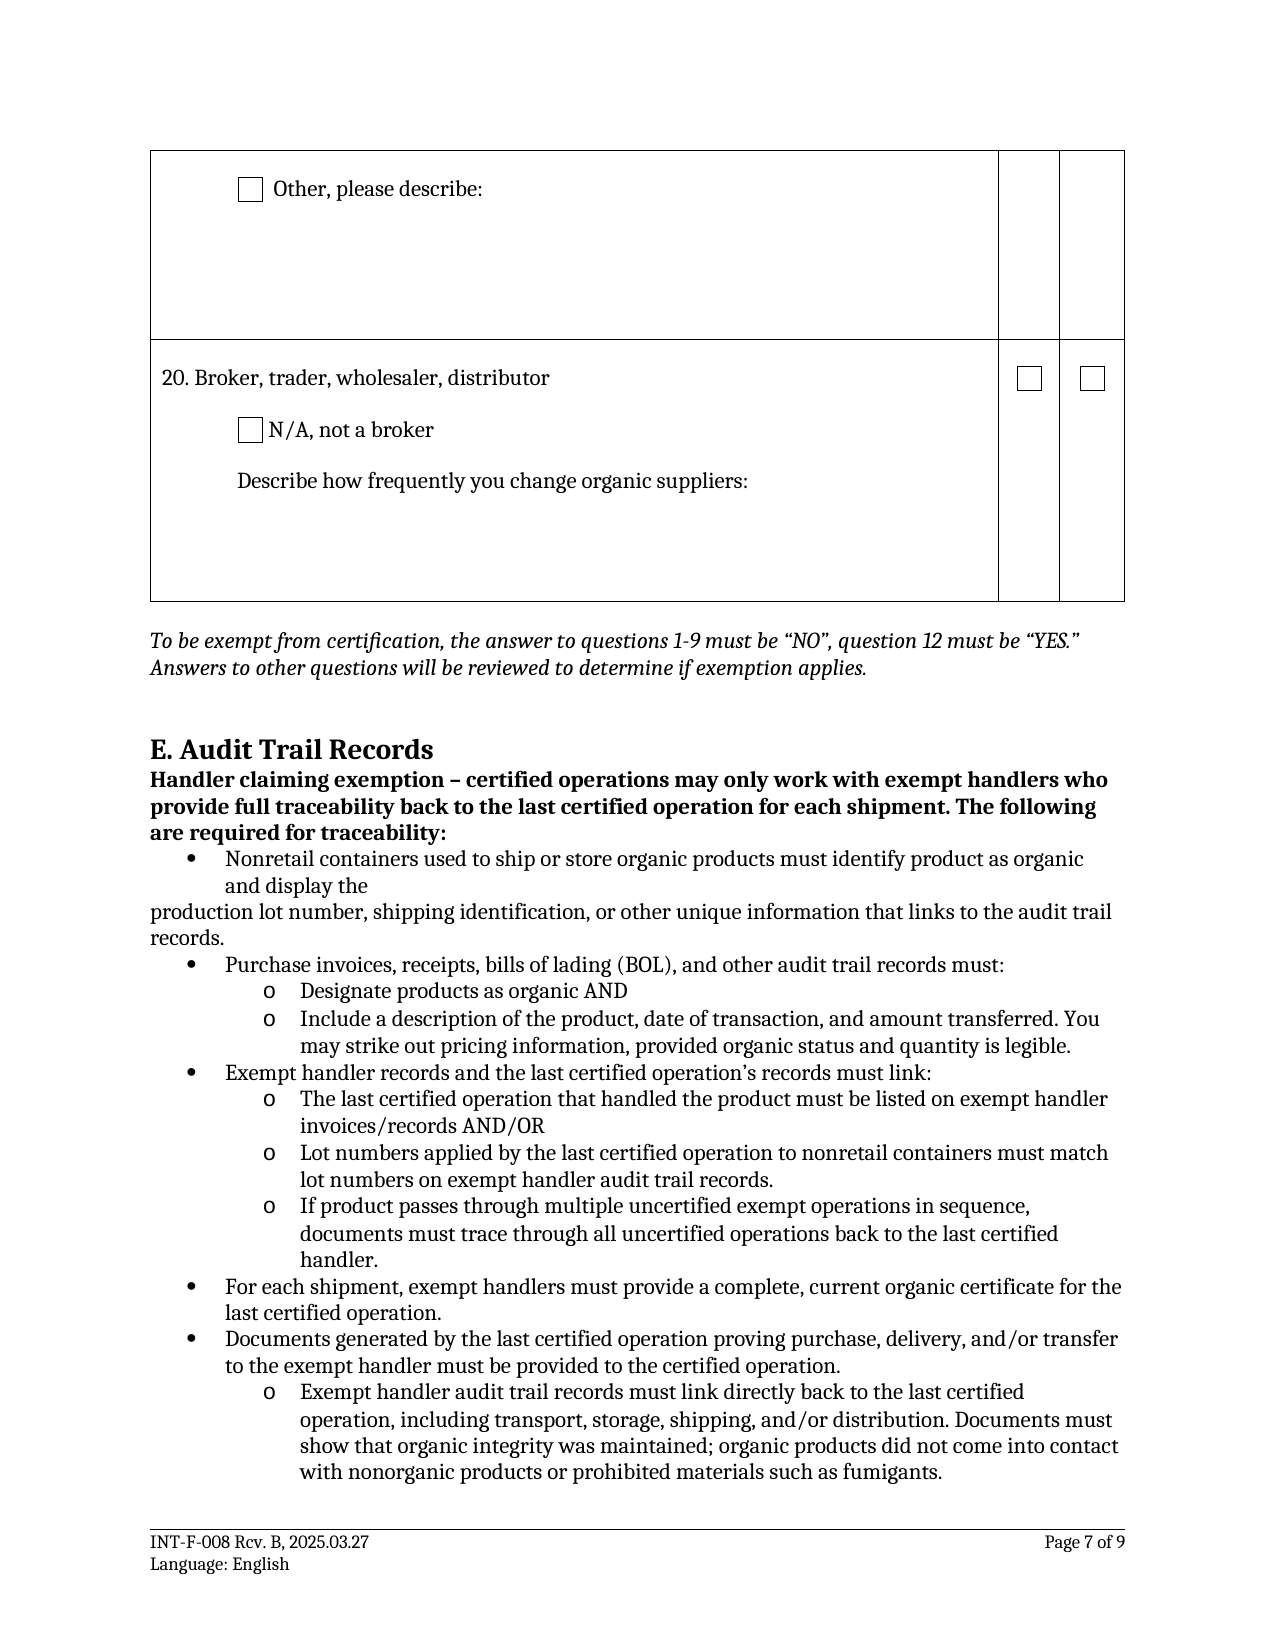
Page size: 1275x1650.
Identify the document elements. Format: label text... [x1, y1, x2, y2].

table_cell [999, 340, 1059, 601]
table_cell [151, 151, 998, 339]
table_cell [999, 151, 1059, 339]
list The last certified operation that handled the product must be listed on exempt handler invoices/records AND/OR [262, 1086, 1125, 1139]
list Nonretail containers used to ship or store organic products must identify product as organic and display the [187, 846, 1125, 899]
list If product passes through multiple uncertified exempt operations in sequence, documents must trace through all uncertified operations back to the last certified handler. [262, 1193, 1125, 1273]
list Exempt handler records and the last certified operation’s records must link: [187, 1059, 1125, 1086]
table_cell [1060, 340, 1124, 601]
table_cell 20. Broker, trader, wholesaler, distributor N/A, not a broker Describe how frequently you change organic suppliers: [151, 340, 998, 601]
text Handler claiming exemption – certified operations may only work with exempt handlers who provide full traceability back to the last certified operation for each shipment. The following are required for traceability: [150, 767, 1125, 846]
list Exempt handler audit trail records must link directly back to the last certified operation, including transport, storage, shipping, and/or distribution. Documents must show that organic integrity was maintained; organic products did not come into contact with nonorganic products or prohibited materials such as fumigants. [262, 1379, 1125, 1486]
text production lot number, shipping identification, or other unique information that links to the audit trail records. [150, 899, 1125, 952]
list Designate products as organic AND [262, 978, 1125, 1005]
table_cell [1060, 151, 1124, 339]
list Purchase invoices, receipts, bills of lading (BOL), and other audit trail records must: [187, 952, 1125, 978]
list Documents generated by the last certified operation proving purchase, delivery, and/or transfer to the exempt handler must be provided to the certified operation. [187, 1326, 1125, 1379]
text To be exempt from certification, the answer to questions 1-9 must be “NO”, question 12 must be “YES.” Answers to other questions will be reviewed to determine if exemption applies. [150, 628, 1125, 681]
list Include a description of the product, date of transaction, and amount transferred. You may strike out pricing information, provided organic status and quantity is legible. [262, 1005, 1125, 1059]
text E. Audit Trail Records [150, 733, 1125, 767]
list Lot numbers applied by the last certified operation to nonretail containers must match lot numbers on exempt handler audit trail records. [262, 1139, 1125, 1193]
list For each shipment, exempt handlers must provide a complete, current organic certificate for the last certified operation. [187, 1273, 1125, 1326]
